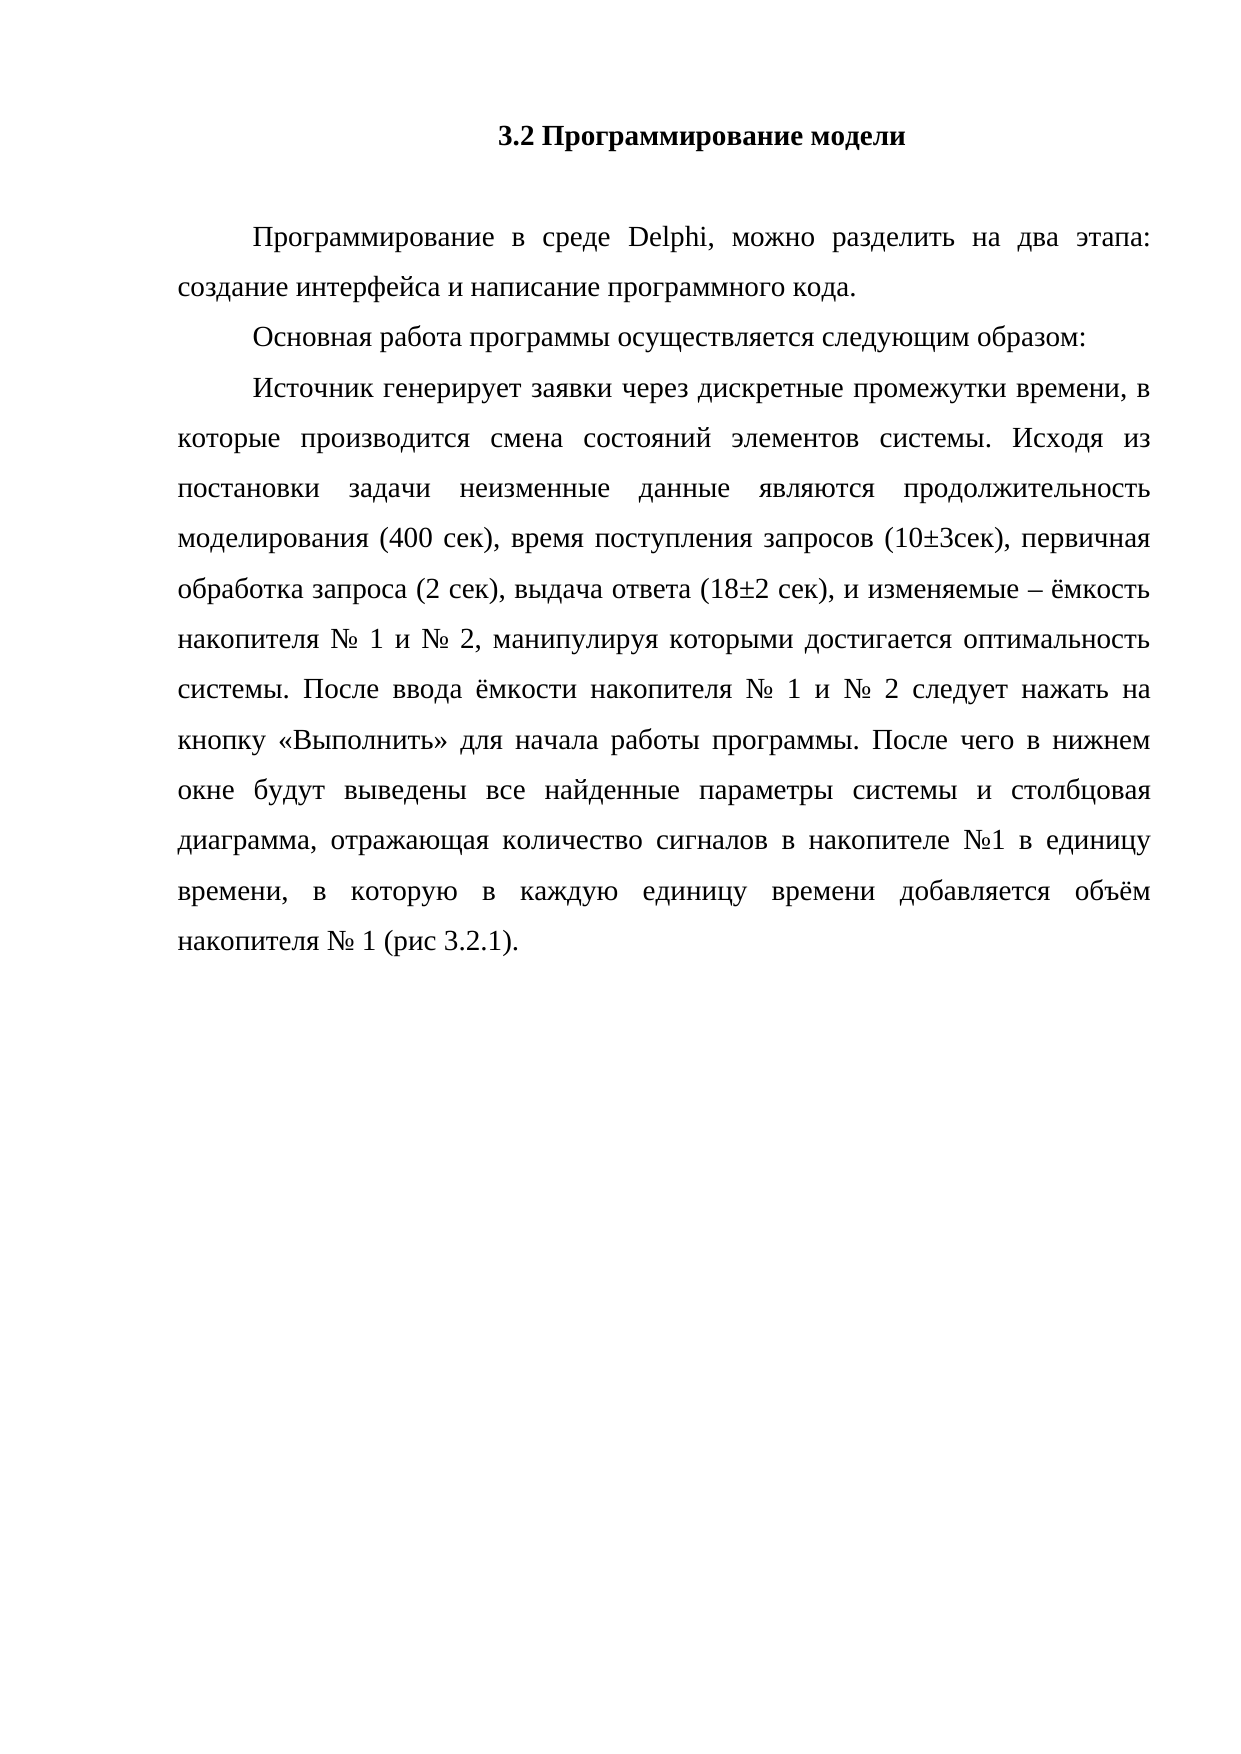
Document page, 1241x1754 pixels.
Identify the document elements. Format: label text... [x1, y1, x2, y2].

text Источник генерирует заявки через дискретные промежутки времени, в которые производится смена состояний элементов системы. Исходя из постановки задачи неизменные данные являются продолжительность моделирования (400 сек), время поступления запросов (10±3сек), первичная обработка запроса (2 сек), выдача ответа (18±2 сек), и изменяемые – ёмкость накопителя № 1 и № 2, манипулируя которыми достигается оптимальность системы. После ввода ёмкости накопителя № 1 и № 2 следует нажать на кнопку «Выполнить» для начала работы программы. После чего в нижнем окне будут выведены все найденные параметры системы и столбцовая диаграмма, отражающая количество сигналов в накопителе №1 в единицу времени, в которую в каждую единицу времени добавляется объём накопителя № 1 (рис 3.2.1). [177, 370, 1152, 957]
text Основная работа программы осуществляется следующим образом: [177, 319, 1152, 353]
text Программирование в среде Delphi, можно разделить на два этапа: создание интерфейса и написание программного кода. [177, 219, 1152, 303]
subtitle 3.2 Программирование модели [177, 118, 1152, 152]
